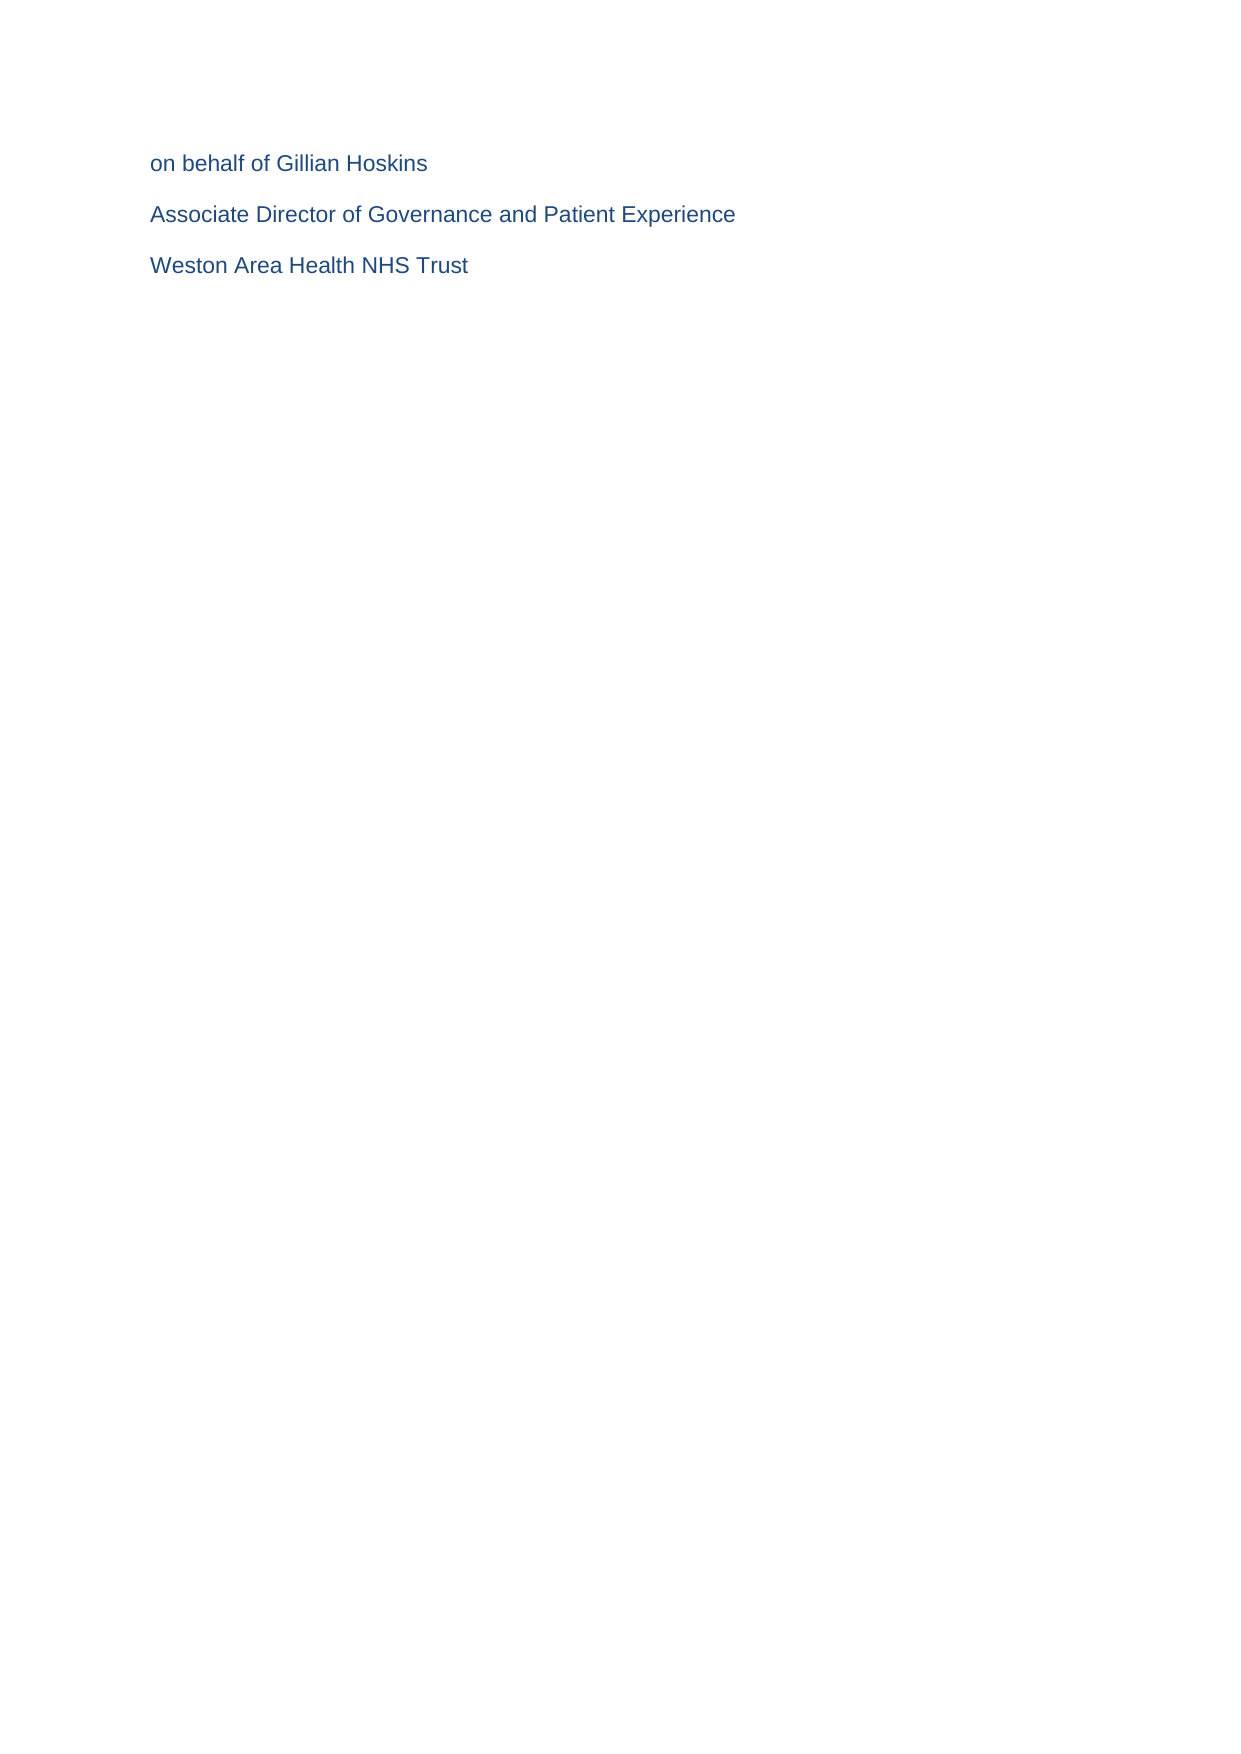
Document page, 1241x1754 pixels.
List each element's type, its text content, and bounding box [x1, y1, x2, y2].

text Weston Area Health NHS Trust [150, 252, 1090, 278]
text on behalf of Gillian Hoskins [150, 150, 1090, 176]
text Associate Director of Governance and Patient Experience [150, 201, 1090, 227]
